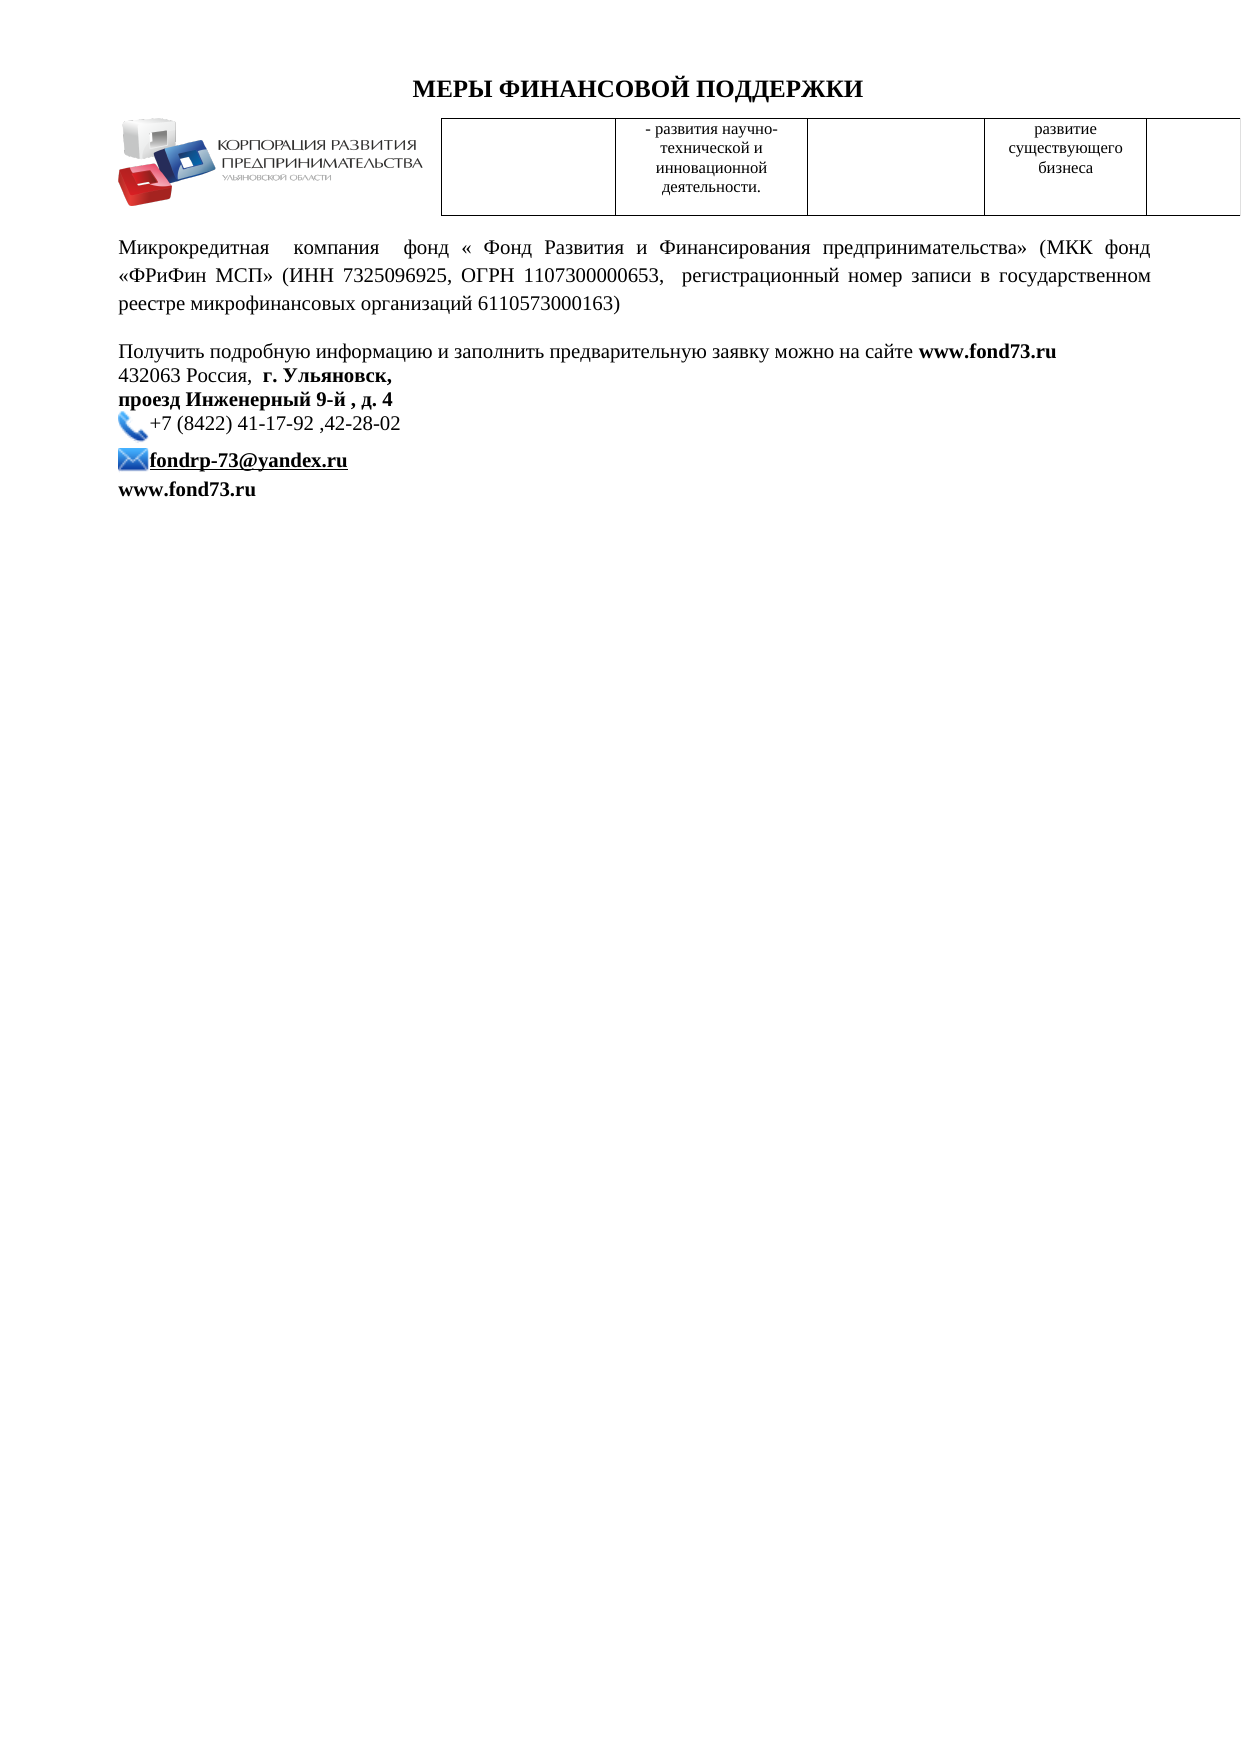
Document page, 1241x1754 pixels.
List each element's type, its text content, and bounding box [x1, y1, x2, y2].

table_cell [808, 119, 984, 215]
text +7 (8422) 41-17-92 ,42-28-02 fondrp-73@yandex.ru [118, 411, 1152, 477]
picture [118, 411, 150, 444]
picture [118, 448, 150, 473]
text www.fond73.ru [118, 477, 1152, 501]
picture [118, 118, 423, 206]
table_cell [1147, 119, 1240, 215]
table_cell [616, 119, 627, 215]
text Микрокредитная компания фонд « Фонд Развития и Финансирования предпринимательства» (МКК фонд «ФРиФин МСП» (ИНН 7325096925, ОГРН 1107300000653, регистрационный номер записи в государственном реестре микрофинансовых организаций 6110573000163) [118, 235, 1152, 314]
text Получить подробную информацию и заполнить предварительную заявку можно на сайте www.fond73.ru [118, 339, 1152, 363]
text 432063 Россия, г. Ульяновск, проезд Инженерный 9-й , д. 4 [118, 363, 1152, 411]
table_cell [442, 119, 615, 215]
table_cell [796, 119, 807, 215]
